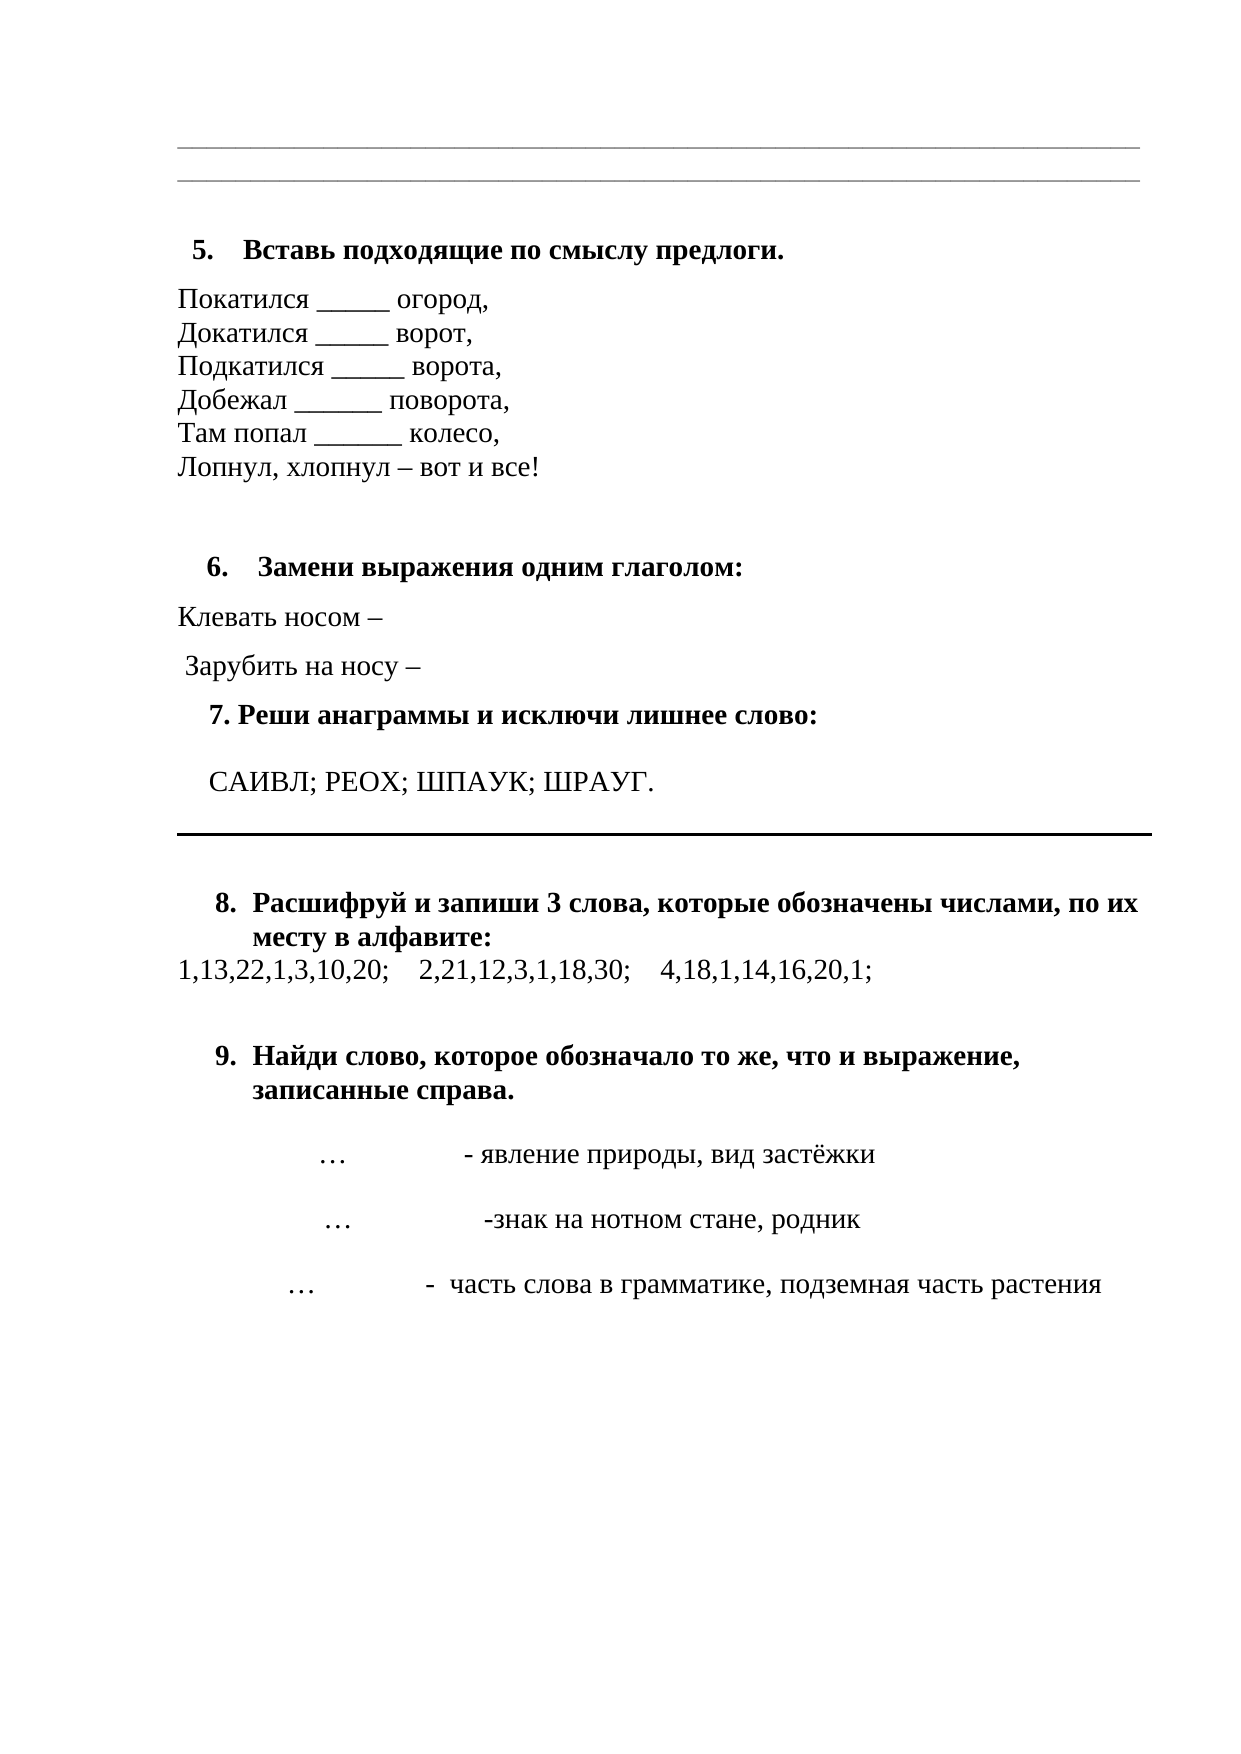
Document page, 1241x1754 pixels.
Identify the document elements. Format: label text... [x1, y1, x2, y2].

text 5. Вставь подходящие по смыслу предлоги. [177, 232, 1152, 266]
text 7. Реши анаграммы и исключи лишнее слово: [177, 697, 1152, 731]
text 1,13,22,1,3,10,20; 2,21,12,3,1,18,30; 4,18,1,14,16,20,1; [177, 952, 1152, 986]
text Клевать носом – [177, 599, 1152, 632]
text Зарубить на носу – [177, 648, 1152, 681]
text САИВЛ; РЕОХ; ШПАУК; ШРАУГ. [177, 764, 1152, 798]
list Расшифруй и запиши 3 слова, которые обозначены числами, по их месту в алфавите: [215, 885, 1152, 952]
text Добежал ______ поворота, [177, 382, 1152, 415]
text Там попал ______ колесо, [177, 415, 1152, 449]
text Подкатился _____ ворота, [177, 348, 1152, 382]
text Покатился _____ огород, [177, 281, 1152, 315]
text … -знак на нотном стане, родник [177, 1201, 1152, 1235]
text Докатился _____ ворот, [177, 315, 1152, 348]
list Найди слово, которое обозначало то же, что и выражение, записанные справа. [215, 1038, 1152, 1105]
text Лопнул, хлопнул – вот и все! [177, 449, 1152, 482]
text 6. Замени выражения одним глаголом: [177, 516, 1152, 583]
text … - явление природы, вид застёжки [252, 1137, 1152, 1170]
text ____________________________________________________________________________________________________________________________________ [177, 118, 1152, 216]
text … - часть слова в грамматике, подземная часть растения [177, 1266, 1152, 1300]
